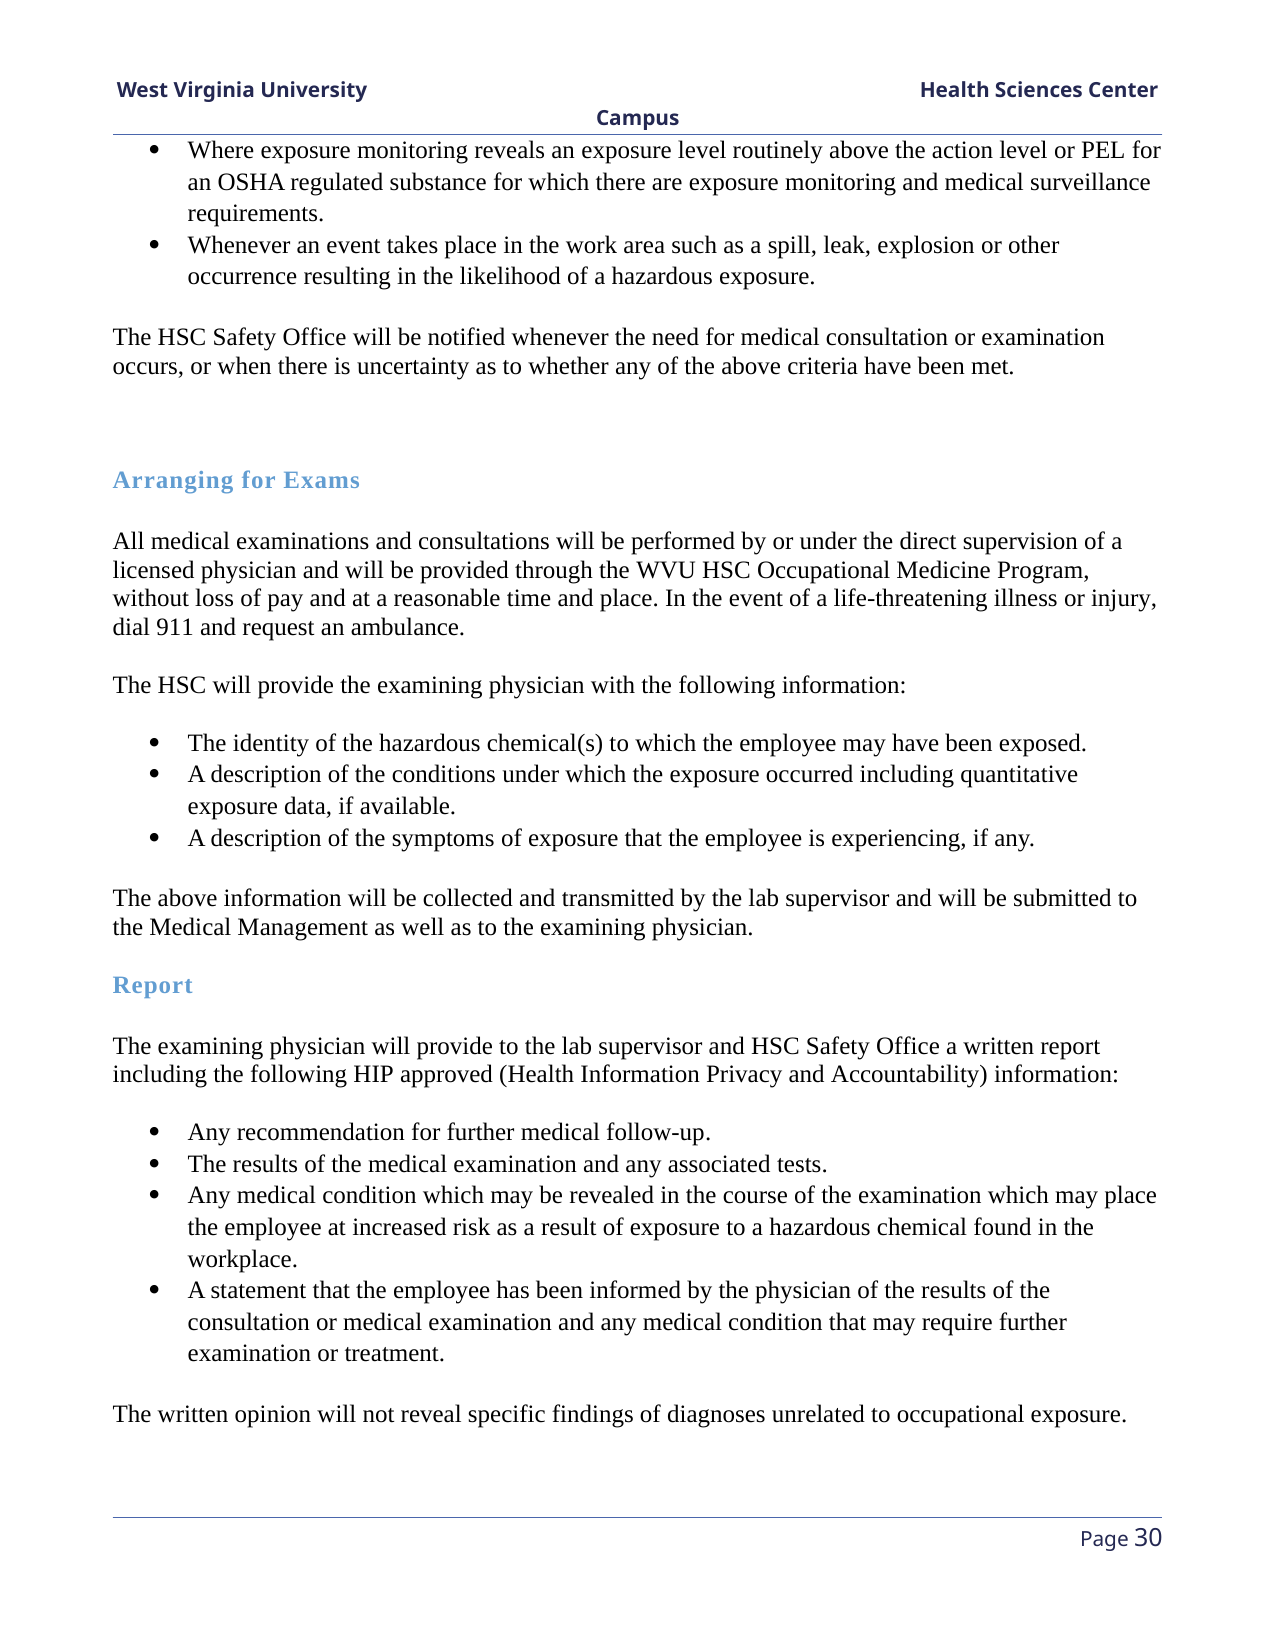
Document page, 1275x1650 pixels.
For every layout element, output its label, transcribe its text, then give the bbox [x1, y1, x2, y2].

text The examining physician will provide to the lab supervisor and HSC Safety Office a written report including the following HIP approved (Health Information Privacy and Accountability) information: [112, 1031, 1162, 1088]
list A statement that the employee has been informed by the physician of the results of the consultation or medical examination and any medical condition that may require further examination or treatment. [150, 1275, 1162, 1367]
list Whenever an event takes place in the work area such as a spill, leak, explosion or other occurrence resulting in the likelihood of a hazardous exposure. [150, 230, 1162, 290]
text The HSC Safety Office will be notified whenever the need for medical consultation or examination occurs, or when there is uncertainty as to whether any of the above criteria have been met. [112, 322, 1162, 379]
text The HSC will provide the examining physician with the following information: [112, 670, 1162, 699]
list Any recommendation for further medical follow-up. [150, 1117, 1162, 1146]
text The above information will be collected and transmitted by the lab supervisor and will be submitted to the Medical Management as well as to the examining physician. [112, 883, 1162, 941]
list The results of the medical examination and any associated tests. [150, 1149, 1162, 1178]
list The identity of the hazardous chemical(s) to which the employee may have been exposed. [150, 728, 1162, 757]
subtitle Arranging for Exams [112, 465, 1162, 494]
subtitle Report [112, 970, 1162, 999]
list A description of the conditions under which the exposure occurred including quantitative exposure data, if available. [150, 759, 1162, 820]
list Any medical condition which may be revealed in the course of the examination which may place the employee at increased risk as a result of exposure to a hazardous chemical found in the workplace. [150, 1181, 1162, 1272]
list A description of the symptoms of exposure that the employee is experiencing, if any. [150, 823, 1162, 851]
text All medical examinations and consultations will be performed by or under the direct supervision of a licensed physician and will be provided through the WVU HSC Occupational Medicine Program, without loss of pay and at a reasonable time and place. In the event of a life-threatening illness or injury, dial 911 and request an ambulance. [112, 526, 1162, 641]
text The written opinion will not reveal specific findings of diagnoses unrelated to occupational exposure. [112, 1399, 1162, 1428]
list Where exposure monitoring reveals an exposure level routinely above the action level or PEL for an OSHA regulated substance for which there are exposure monitoring and medical surveillance requirements. [150, 135, 1162, 227]
